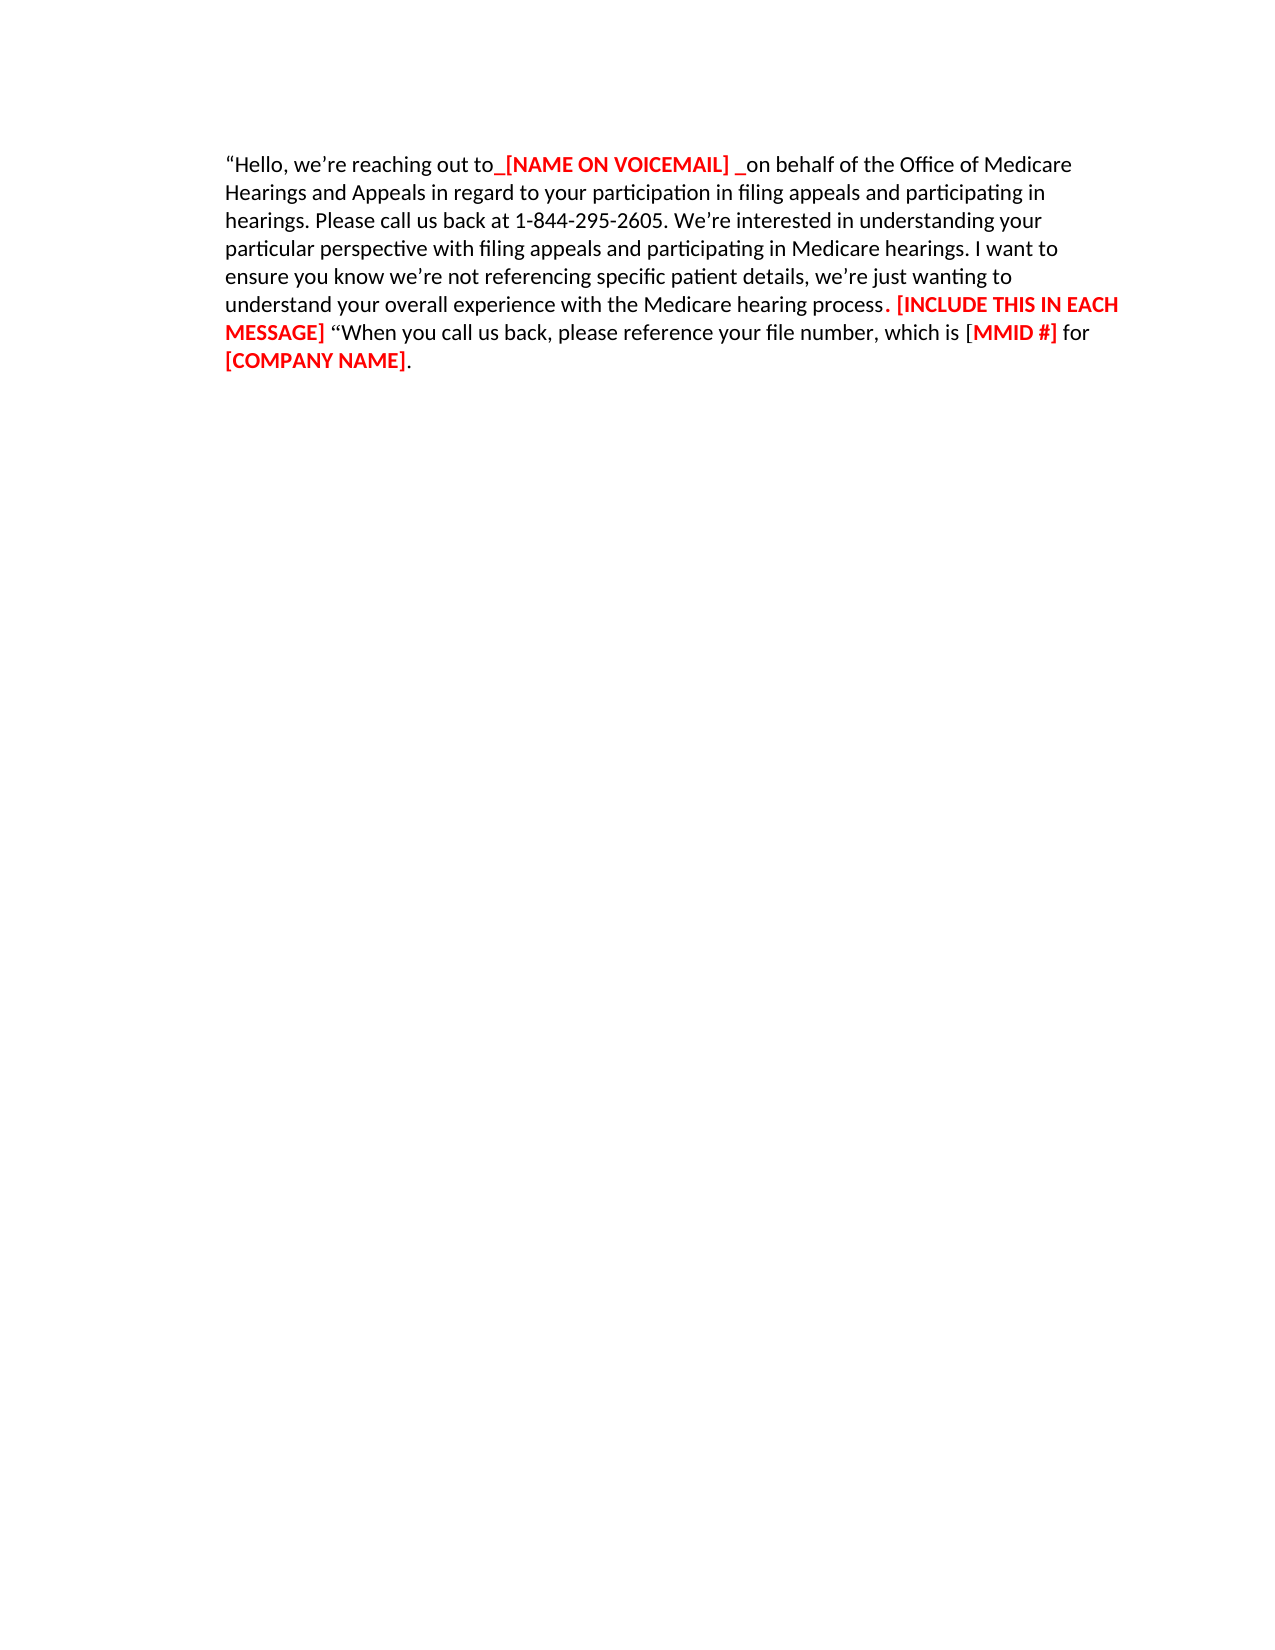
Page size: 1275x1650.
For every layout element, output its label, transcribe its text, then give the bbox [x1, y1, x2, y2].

list “Hello, we’re reaching out to_[Name on Voicemail] _on behalf of the Office of Medicare Hearings and Appeals in regard to your participation in filing appeals and participating in hearings. Please call us back at 1-844-295-2605. We’re interested in understanding your particular perspective with filing appeals and participating in Medicare hearings. I want to ensure you know we’re not referencing specific patient details, we’re just wanting to understand your overall experience with the Medicare hearing process. [Include this in each message] “When you call us back, please reference your file number, which is [MMID #] for [Company Name]. [225, 150, 1125, 374]
